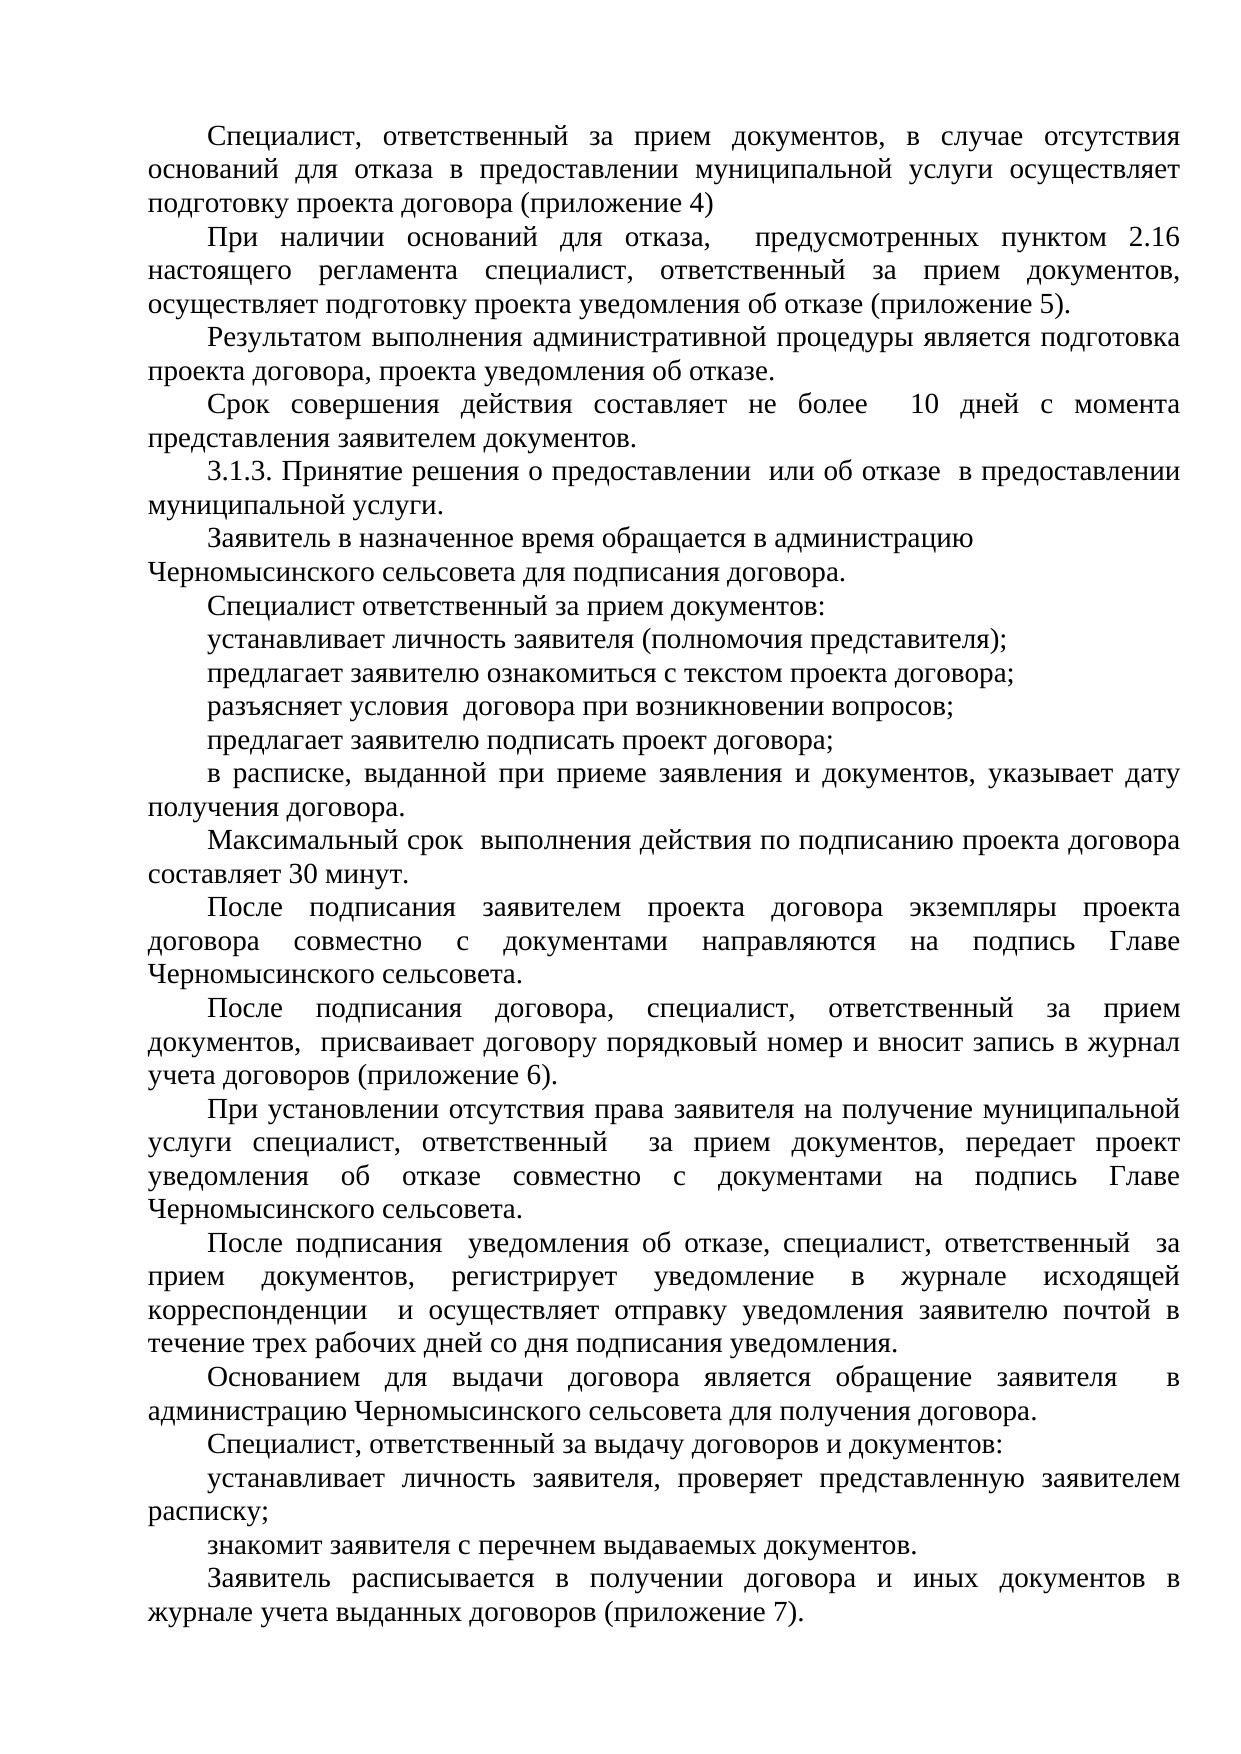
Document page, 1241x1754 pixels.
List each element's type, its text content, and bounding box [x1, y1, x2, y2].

text предлагает заявителю подписать проект договора; [148, 722, 1181, 755]
text После подписания договора, специалист, ответственный за прием документов, присваивает договору порядковый номер и вносит запись в журнал учета договоров (приложение 6). [148, 990, 1181, 1091]
text Заявитель в назначенное время обращается в администрацию Черномысинского сельсовета для подписания договора. [148, 521, 1181, 588]
text Специалист ответственный за прием документов: [148, 588, 1181, 621]
text При наличии оснований для отказа, предусмотренных пунктом 2.16 настоящего регламента специалист, ответственный за прием документов, осуществляет подготовку проекта уведомления об отказе (приложение 5). [148, 219, 1181, 319]
text После подписания заявителем проекта договора экземпляры проекта договора совместно с документами направляются на подпись Главе Черномысинского сельсовета. [148, 889, 1181, 990]
text Результатом выполнения административной процедуры является подготовка проекта договора, проекта уведомления об отказе. [148, 319, 1181, 386]
text устанавливает личность заявителя, проверяет представленную заявителем расписку; [148, 1460, 1181, 1527]
text Основанием для выдачи договора является обращение заявителя в администрацию Черномысинского сельсовета для получения договора. [148, 1359, 1181, 1426]
text устанавливает личность заявителя (полномочия представителя); [148, 621, 1181, 655]
text в расписке, выданной при приеме заявления и документов, указывает дату получения договора. [148, 755, 1181, 822]
text знакомит заявителя с перечнем выдаваемых документов. [148, 1527, 1181, 1560]
text разъясняет условия договора при возникновении вопросов; [148, 688, 1181, 722]
text Заявитель расписывается в получении договора и иных документов в журнале учета выданных договоров (приложение 7). [148, 1560, 1181, 1627]
text Максимальный срок выполнения действия по подписанию проекта договора составляет 30 минут. [148, 822, 1181, 889]
text Специалист, ответственный за выдачу договоров и документов: [148, 1426, 1181, 1460]
text После подписания уведомления об отказе, специалист, ответственный за прием документов, регистрирует уведомление в журнале исходящей корреспонденции и осуществляет отправку уведомления заявителю почтой в течение трех рабочих дней со дня подписания уведомления. [148, 1225, 1181, 1359]
text предлагает заявителю ознакомиться с текстом проекта договора; [148, 655, 1181, 688]
text При установлении отсутствия права заявителя на получение муниципальной услуги специалист, ответственный за прием документов, передает проект уведомления об отказе совместно с документами на подпись Главе Черномысинского сельсовета. [148, 1091, 1181, 1225]
text Срок совершения действия составляет не более 10 дней с момента представления заявителем документов. [148, 386, 1181, 453]
text 3.1.3. Принятие решения о предоставлении или об отказе в предоставлении муниципальной услуги. [148, 453, 1181, 521]
text Специалист, ответственный за прием документов, в случае отсутствия оснований для отказа в предоставлении муниципальной услуги осуществляет подготовку проекта договора (приложение 4) [148, 118, 1181, 219]
